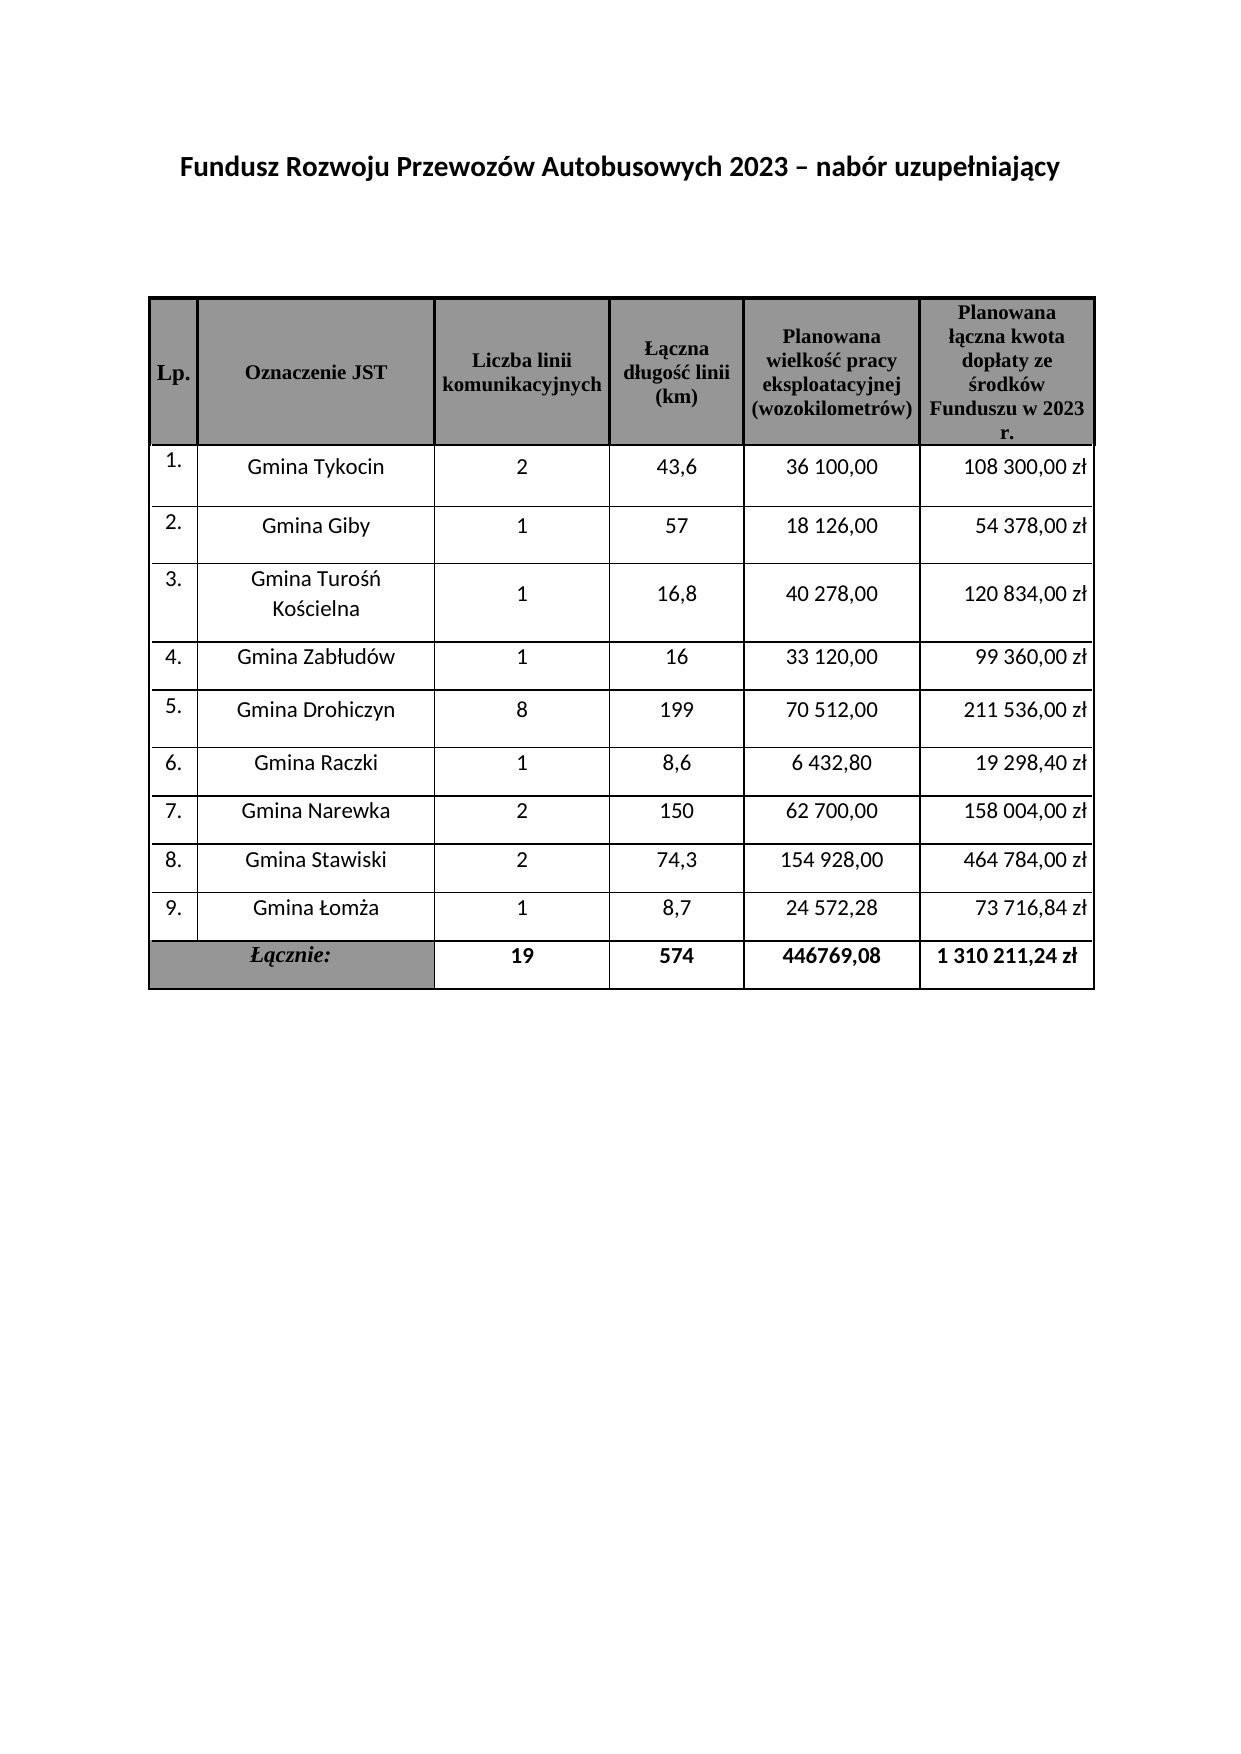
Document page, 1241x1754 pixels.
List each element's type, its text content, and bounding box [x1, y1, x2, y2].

table_cell Łącznie: [150, 940, 434, 988]
table_cell 8,7 [610, 893, 743, 940]
table_cell 464 784,00 zł [921, 843, 1093, 892]
table_cell Gmina Łomża [198, 893, 434, 940]
table_cell 74,3 [610, 845, 743, 892]
table_cell 62 700,00 [745, 797, 919, 843]
table_cell 8,6 [610, 748, 743, 795]
table_cell 24 572,28 [745, 893, 919, 940]
table_cell Gmina Giby [198, 507, 434, 562]
table_cell 574 [610, 942, 743, 988]
table_cell 33 120,00 [745, 643, 919, 689]
table_cell 1 [435, 564, 609, 641]
table_cell 5. [150, 689, 197, 747]
table_cell Gmina Turośń Kościelna [198, 564, 434, 641]
table_cell 36 100,00 [745, 446, 919, 506]
table_cell 18 126,00 [745, 507, 919, 562]
table_cell 54 378,00 zł [921, 506, 1093, 562]
table_cell 211 536,00 zł [921, 689, 1093, 747]
table_cell 4. [150, 641, 197, 689]
table_cell 16 [610, 643, 743, 689]
table_cell 446769,08 [745, 942, 919, 988]
table_cell Gmina Tykocin [198, 446, 434, 506]
table_header Łączna długość linii (km) [611, 300, 742, 444]
table_header Lp. [151, 300, 196, 444]
table_cell Gmina Raczki [198, 748, 434, 795]
table_cell 1 [435, 893, 609, 940]
table_cell 9. [150, 892, 197, 940]
table_cell 3. [150, 563, 197, 641]
table_header Planowana wielkość pracy eksploatacyjnej (wozokilometrów) [745, 300, 918, 444]
table_cell 199 [610, 691, 743, 747]
table_cell 8. [150, 843, 197, 892]
text Fundusz Rozwoju Przewozów Autobusowych 2023 – nabór uzupełniający [148, 148, 1093, 183]
table_cell 1 [435, 643, 609, 689]
table_cell 6. [150, 747, 197, 795]
table_cell 2. [150, 506, 197, 562]
table_cell Gmina Stawiski [198, 845, 434, 892]
table_header Liczba linii komunikacyjnych [436, 300, 608, 444]
table_cell 2 [435, 446, 609, 506]
table_cell 8 [435, 691, 609, 747]
table_cell 6 432,80 [745, 748, 919, 795]
table_cell 70 512,00 [745, 691, 919, 747]
table_cell 1 [435, 507, 609, 562]
table_cell 150 [610, 797, 743, 843]
table_cell Gmina Zabłudów [198, 643, 434, 689]
table_header Oznaczenie JST [199, 300, 433, 444]
table_cell 73 716,84 zł [921, 892, 1093, 940]
table_cell 57 [610, 507, 743, 562]
table_cell 108 300,00 zł [921, 444, 1093, 506]
table_cell 120 834,00 zł [921, 563, 1093, 641]
table_cell 1 [435, 748, 609, 795]
table_cell Gmina Drohiczyn [198, 691, 434, 747]
table_cell 99 360,00 zł [921, 641, 1093, 689]
table_cell 7. [150, 795, 197, 843]
table_cell 16,8 [610, 564, 743, 641]
table_cell 2 [435, 797, 609, 843]
table_cell 154 928,00 [745, 845, 919, 892]
table_cell 19 [435, 942, 609, 988]
table_cell 43,6 [610, 446, 743, 506]
table_cell 19 298,40 zł [921, 747, 1093, 795]
table_cell 40 278,00 [745, 564, 919, 641]
table_header Planowana łączna kwota dopłaty ze środków Funduszu w 2023 r. [921, 300, 1093, 444]
table_cell 1. [150, 445, 197, 506]
table_cell 1 310 211,24 zł [921, 940, 1093, 988]
table_cell 158 004,00 zł [921, 795, 1093, 843]
table_cell 2 [435, 845, 609, 892]
table_cell Gmina Narewka [198, 797, 434, 843]
